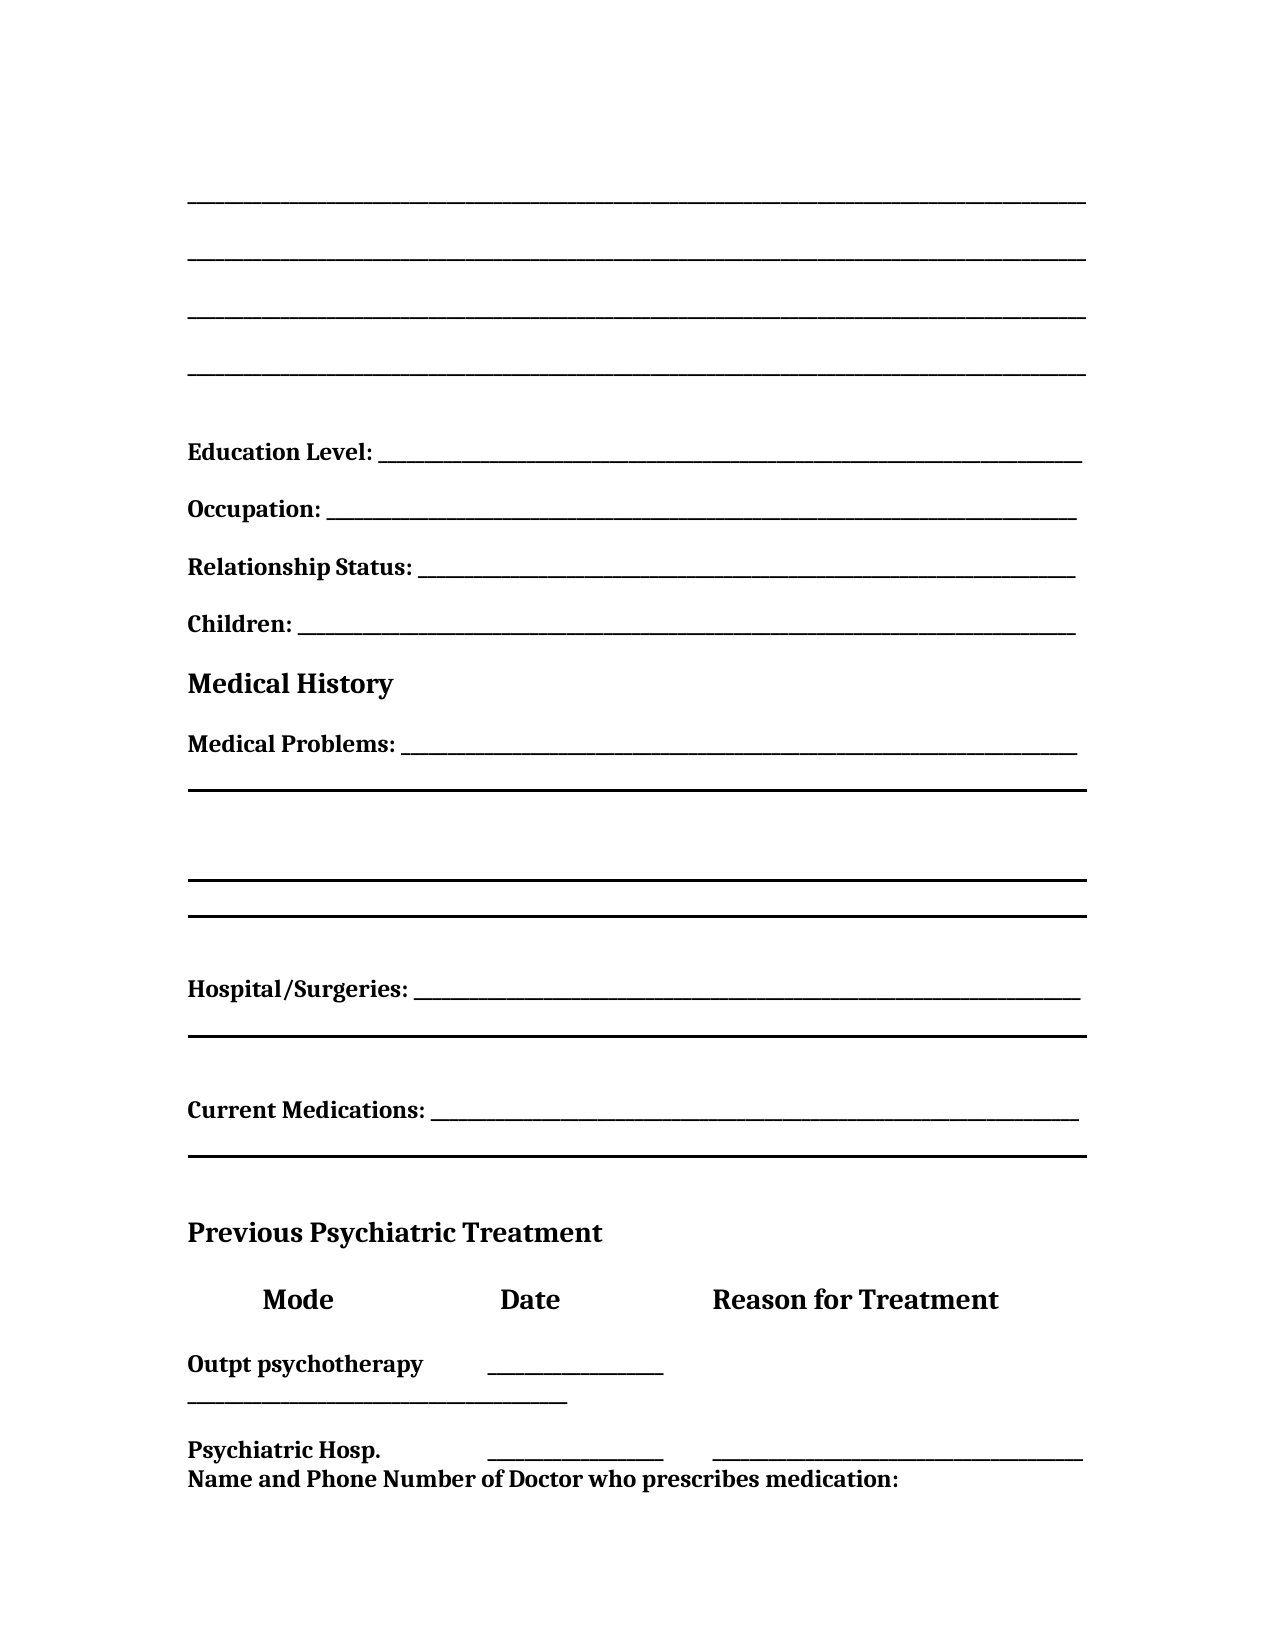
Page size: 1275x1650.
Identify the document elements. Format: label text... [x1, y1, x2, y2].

text Outpt psychotherapy ___________________ _________________________________________ [187, 1350, 1087, 1407]
text Mode Date Reason for Treatment [187, 1283, 1087, 1316]
text Hospital/Surgeries: ________________________________________________________________________ [187, 975, 1087, 1004]
text Medical Problems: _________________________________________________________________________ [187, 730, 1087, 758]
text Occupation: _________________________________________________________________________________ [187, 495, 1087, 524]
text Relationship Status: _______________________________________________________________________ [187, 552, 1087, 581]
text Psychiatric Hosp. ___________________ ________________________________________ [187, 1436, 1087, 1465]
text Name and Phone Number of Doctor who prescribes medication: [187, 1465, 1087, 1494]
text Education Level: ____________________________________________________________________________ [187, 437, 1087, 466]
text ____________________________________________________________________________________________________________________________________________________________________________________________________________________________________________________________________________________________________________________________________________________________________________________________________ [187, 179, 1087, 380]
text Medical History [187, 667, 1087, 701]
text Current Medications: ______________________________________________________________________ [187, 1096, 1087, 1124]
text Previous Psychiatric Treatment [187, 1216, 1087, 1249]
text Children: ____________________________________________________________________________________ [187, 610, 1087, 639]
